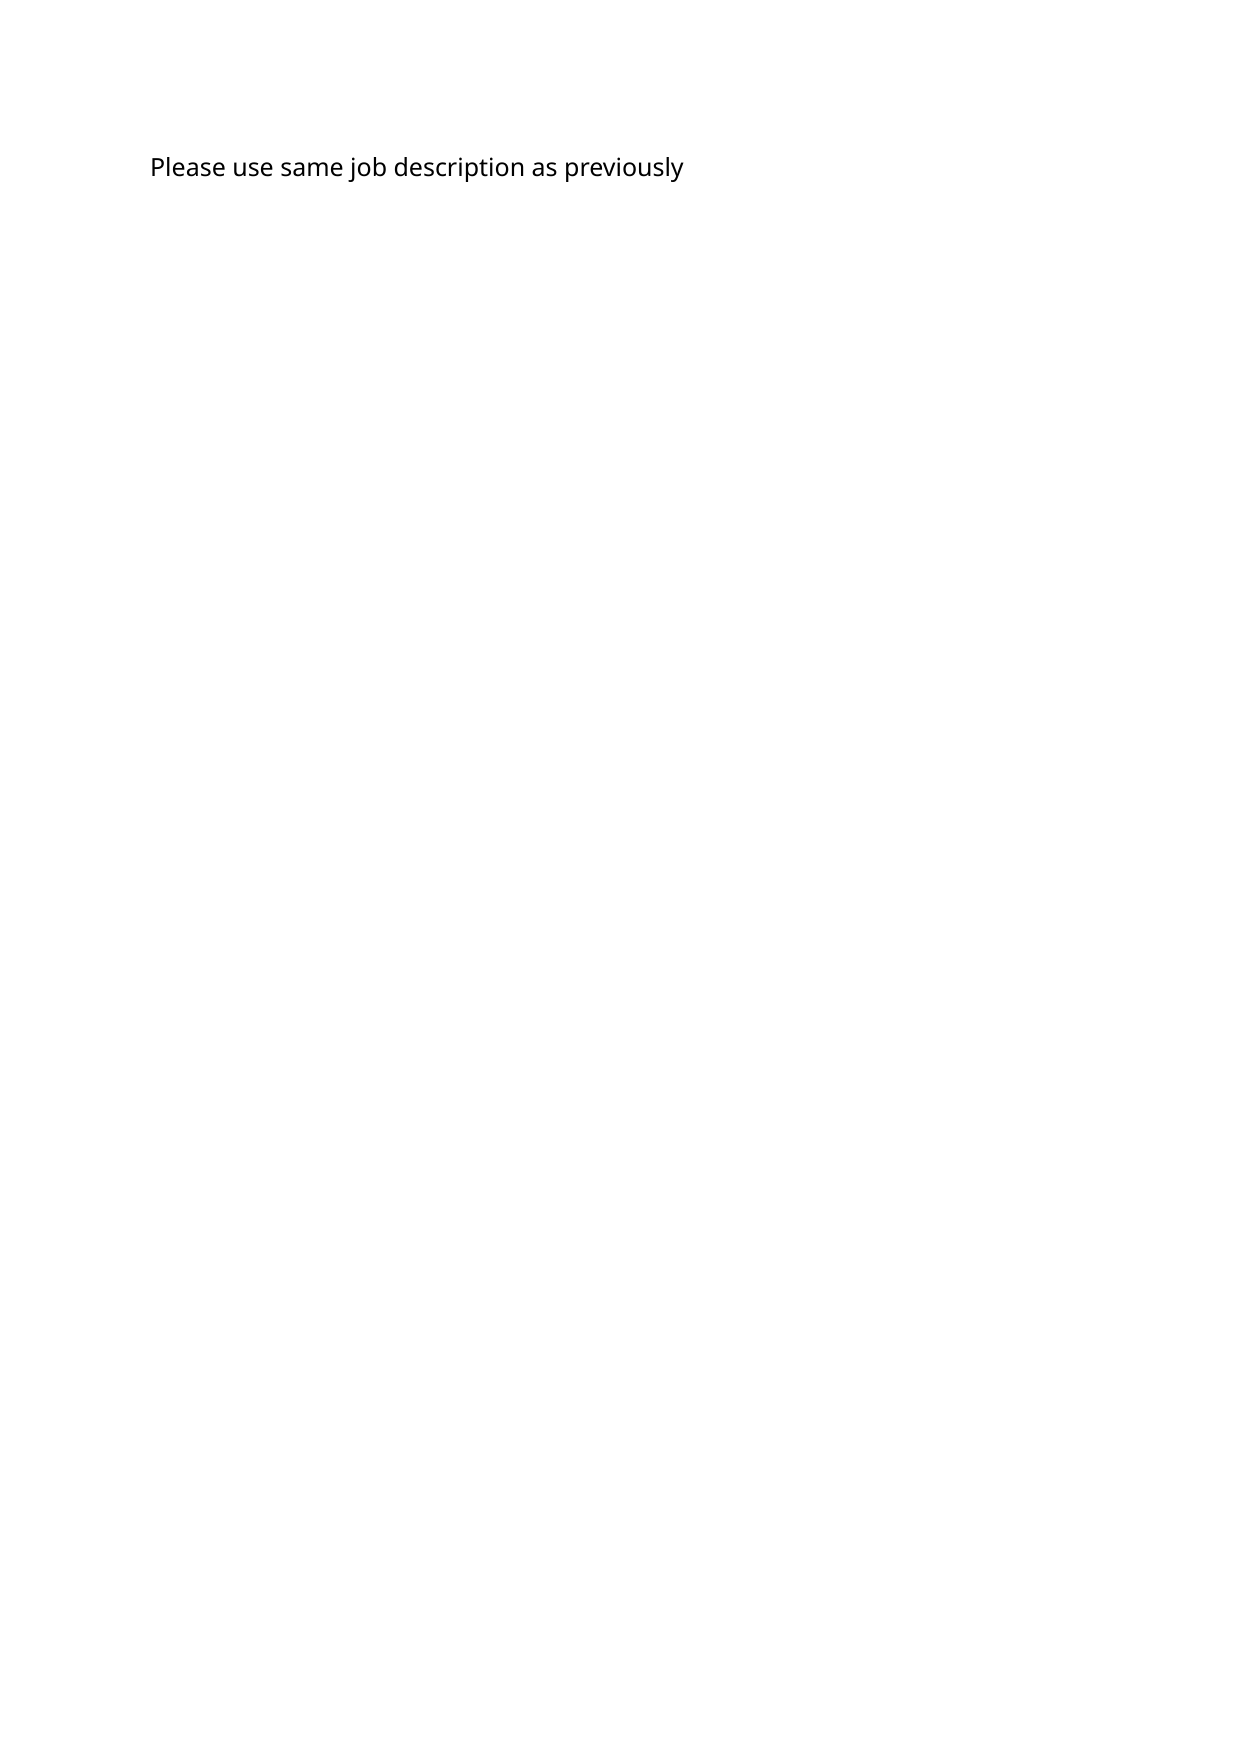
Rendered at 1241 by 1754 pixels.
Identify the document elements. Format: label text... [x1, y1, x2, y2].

text Please use same job description as previously [150, 150, 1090, 184]
